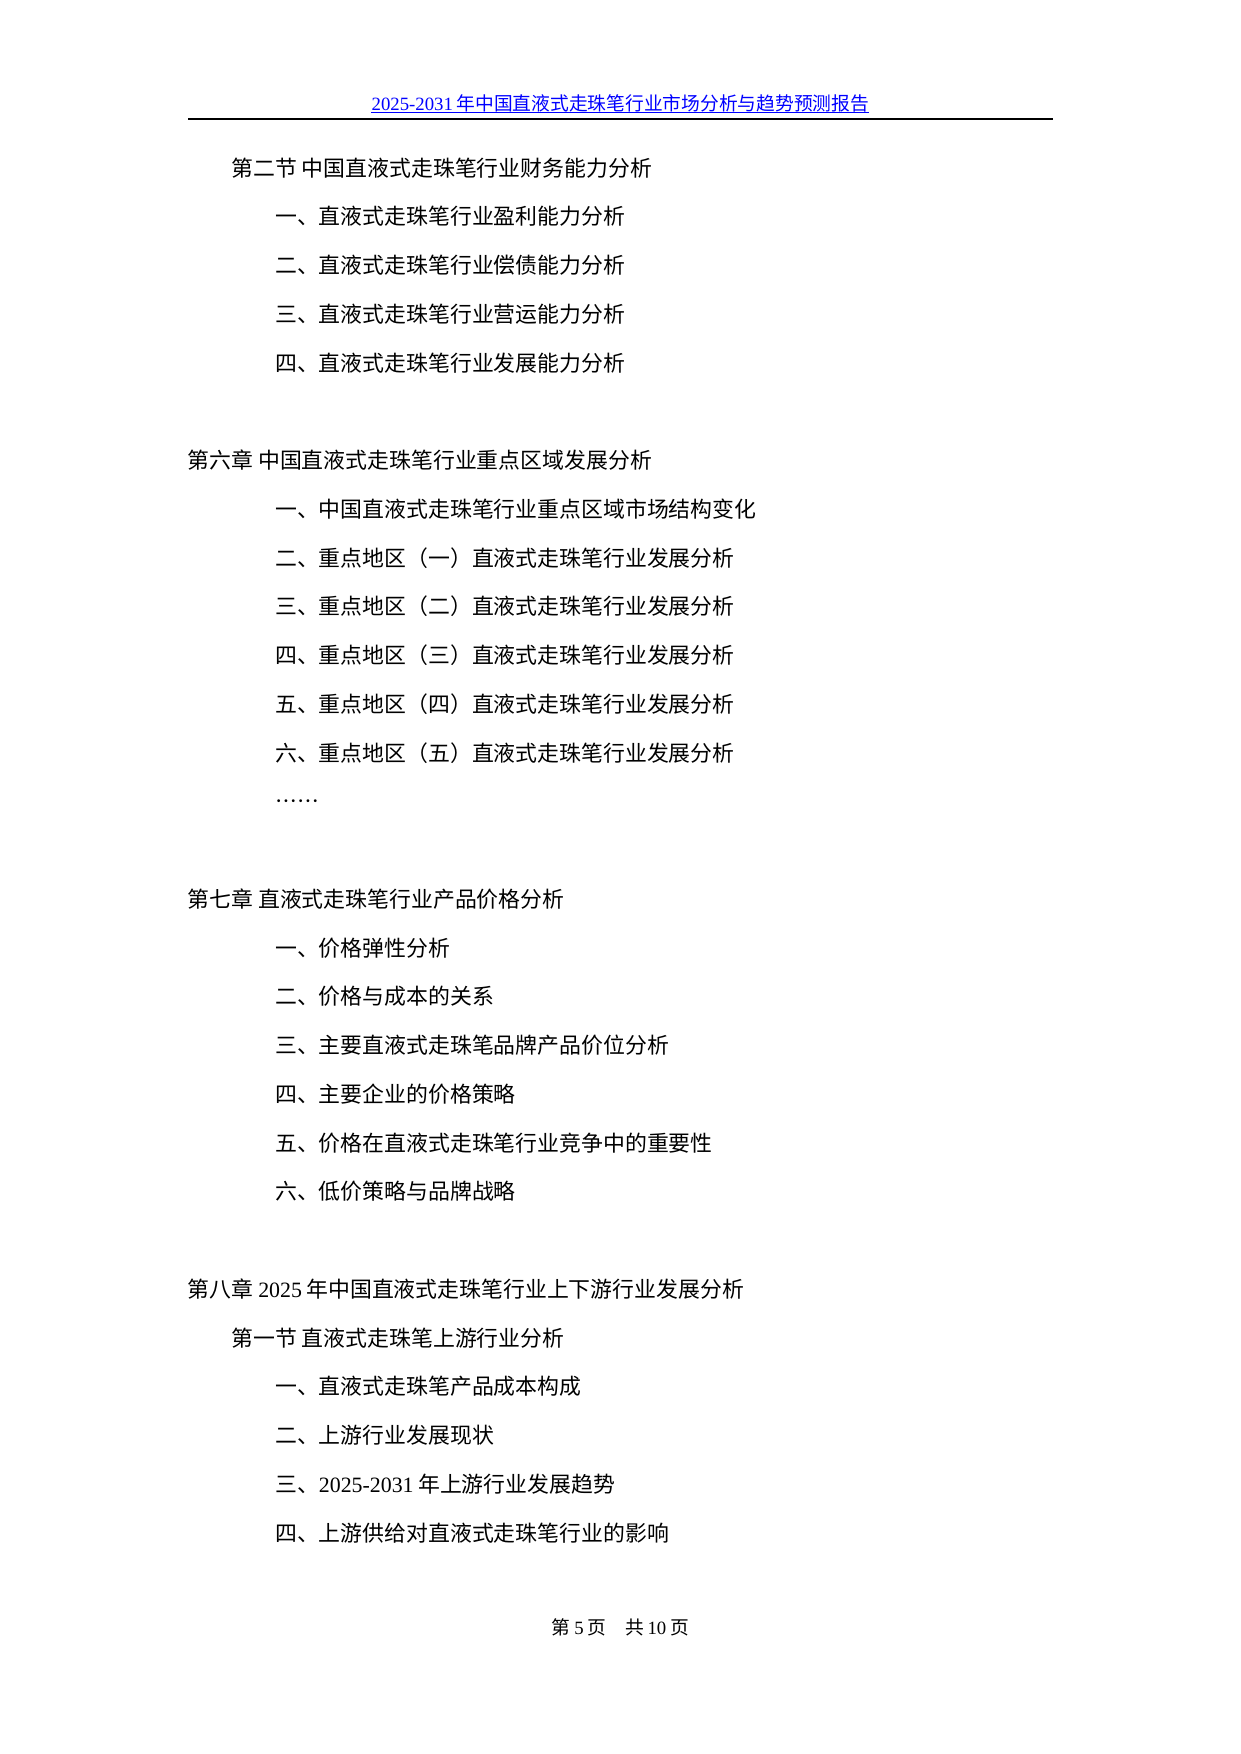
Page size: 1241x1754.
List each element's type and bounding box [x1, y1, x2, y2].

text [187, 150, 1053, 1548]
